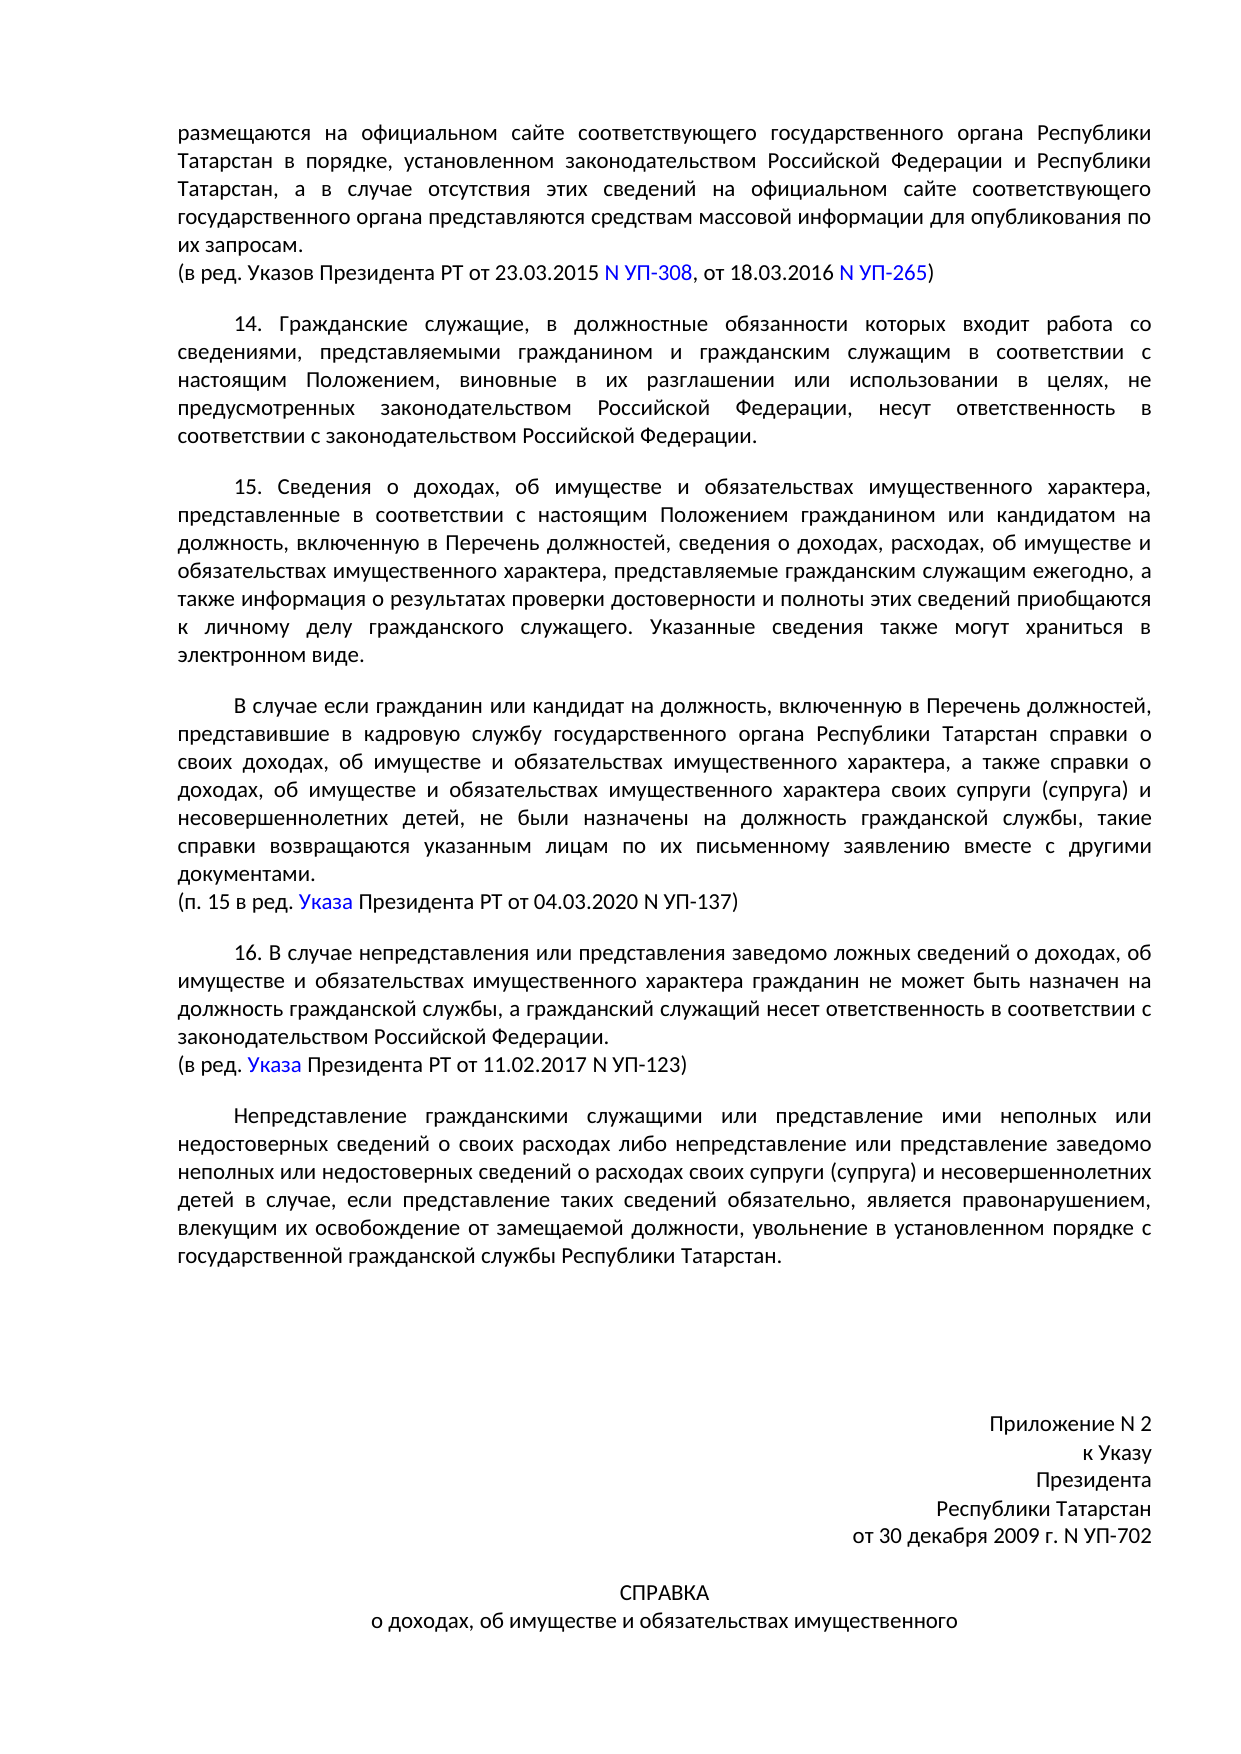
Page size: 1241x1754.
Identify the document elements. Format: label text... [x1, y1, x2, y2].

text к Указу [177, 1438, 1152, 1466]
text Непредставление гражданскими служащими или представление ими неполных или недостоверных сведений о своих расходах либо непредставление или представление заведомо неполных или недостоверных сведений о расходах своих супруги (супруга) и несовершеннолетних детей в случае, если представление таких сведений обязательно, является правонарушением, влекущим их освобождение от замещаемой должности, увольнение в установленном порядке с государственной гражданской службы Республики Татарстан. [177, 1101, 1152, 1269]
text Президента [177, 1466, 1152, 1494]
text о доходах, об имуществе и обязательствах имущественного [177, 1606, 1152, 1634]
text 15. Сведения о доходах, об имуществе и обязательствах имущественного характера, представленные в соответствии с настоящим Положением гражданином или кандидатом на должность, включенную в Перечень должностей, сведения о доходах, расходах, об имуществе и обязательствах имущественного характера, представляемые гражданским служащим ежегодно, а также информация о результатах проверки достоверности и полноты этих сведений приобщаются к личному делу гражданского служащего. Указанные сведения также могут храниться в электронном виде. [177, 472, 1152, 668]
text (в ред. Указов Президента РТ от 23.03.2015 N УП-308, от 18.03.2016 N УП-265) [177, 258, 1152, 286]
text (в ред. Указа Президента РТ от 11.02.2017 N УП-123) [177, 1050, 1152, 1078]
text В случае если гражданин или кандидат на должность, включенную в Перечень должностей, представившие в кадровую службу государственного органа Республики Татарстан справки о своих доходах, об имуществе и обязательствах имущественного характера, а также справки о доходах, об имуществе и обязательствах имущественного характера своих супруги (супруга) и несовершеннолетних детей, не были назначены на должность гражданской службы, такие справки возвращаются указанным лицам по их письменному заявлению вместе с другими документами. [177, 691, 1152, 887]
text (п. 15 в ред. Указа Президента РТ от 04.03.2020 N УП-137) [177, 887, 1152, 915]
text от 30 декабря 2009 г. N УП-702 [177, 1522, 1152, 1550]
text 16. В случае непредставления или представления заведомо ложных сведений о доходах, об имуществе и обязательствах имущественного характера гражданин не может быть назначен на должность гражданской службы, а гражданский служащий несет ответственность в соответствии с законодательством Российской Федерации. [177, 938, 1152, 1050]
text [177, 118, 1152, 258]
text СПРАВКА [177, 1578, 1152, 1606]
text 14. Гражданские служащие, в должностные обязанности которых входит работа со сведениями, представляемыми гражданином и гражданским служащим в соответствии с настоящим Положением, виновные в их разглашении или использовании в целях, не предусмотренных законодательством Российской Федерации, несут ответственность в соответствии с законодательством Российской Федерации. [177, 309, 1152, 449]
text Республики Татарстан [177, 1494, 1152, 1522]
text Приложение N 2 [177, 1409, 1152, 1438]
